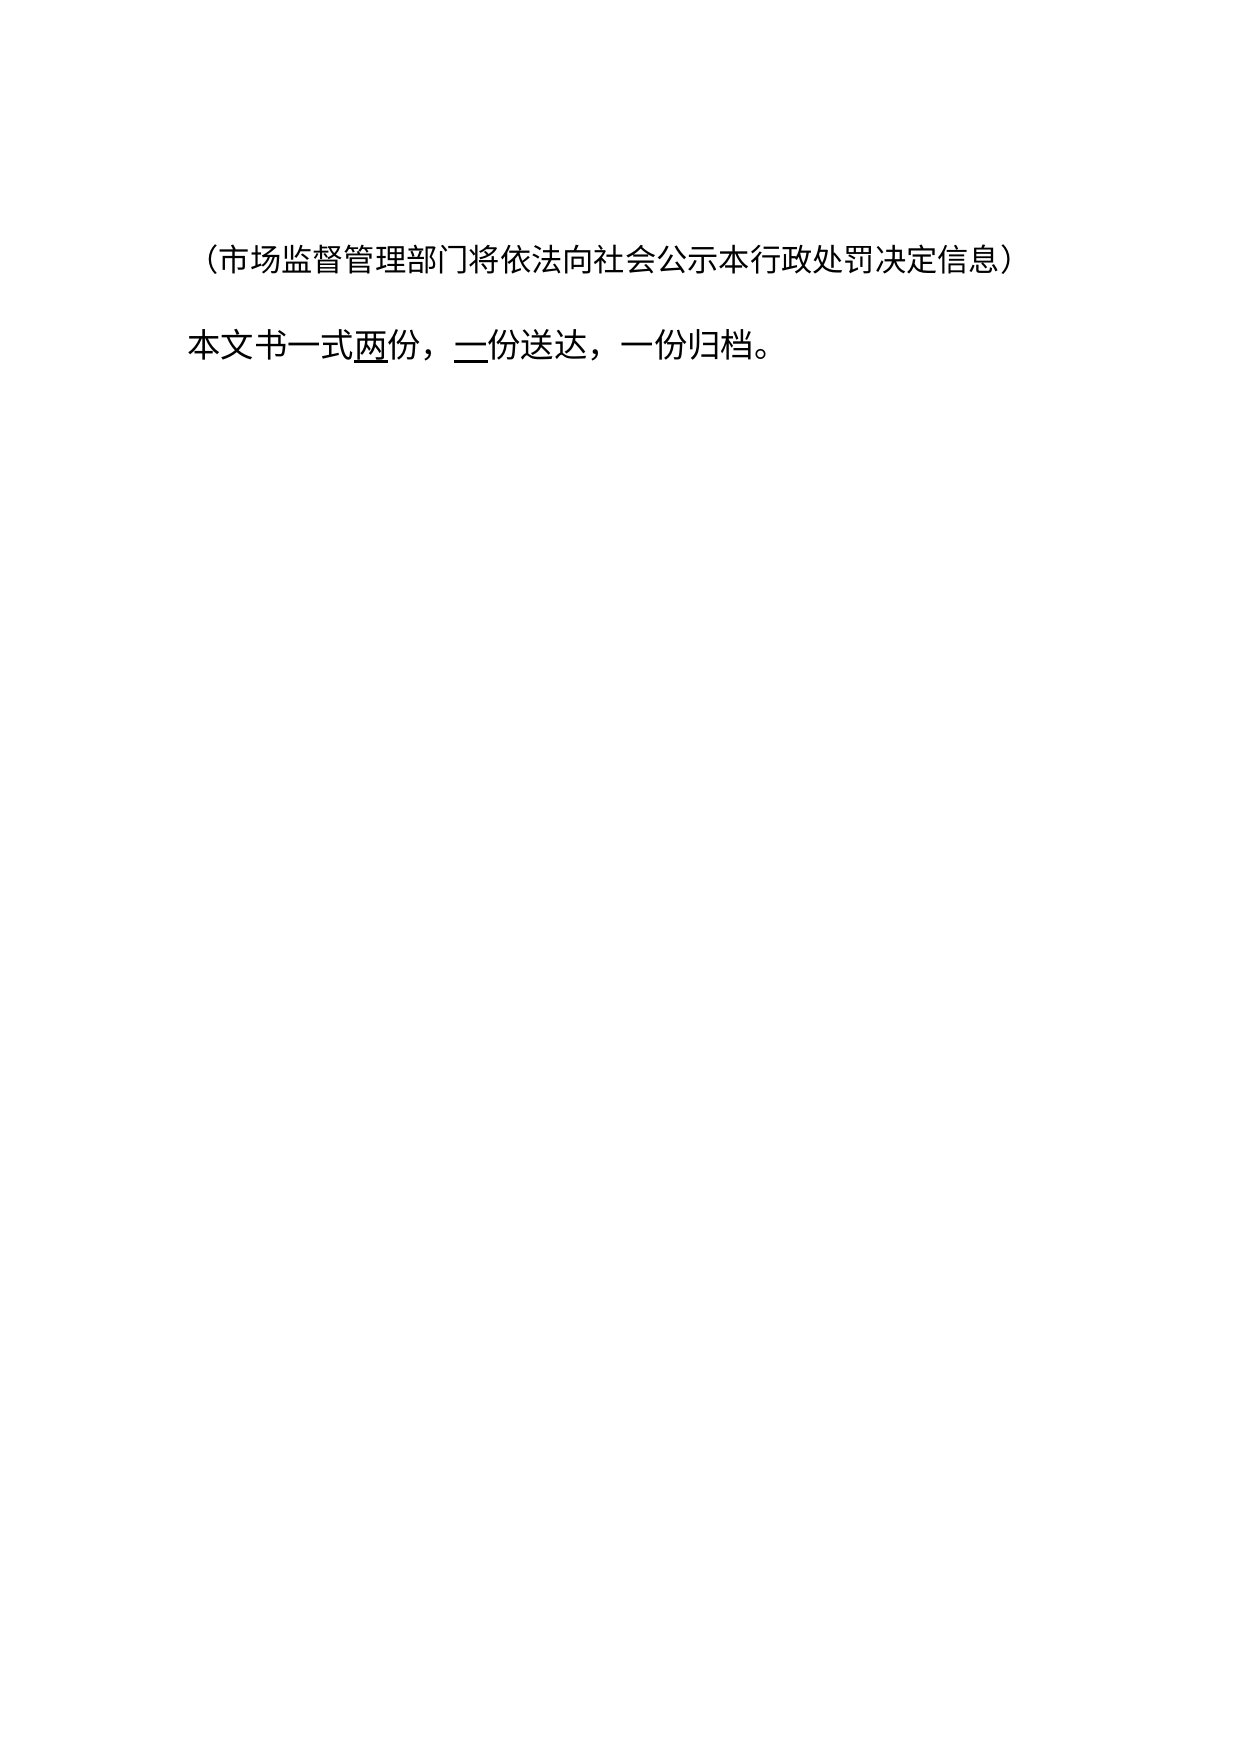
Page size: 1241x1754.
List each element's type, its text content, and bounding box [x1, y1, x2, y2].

text （市场监督管理部门将依法向社会公示本行政处罚决定信息） [187, 235, 1053, 280]
text 本文书一式两份，一份送达，一份归档。 [187, 319, 1053, 367]
